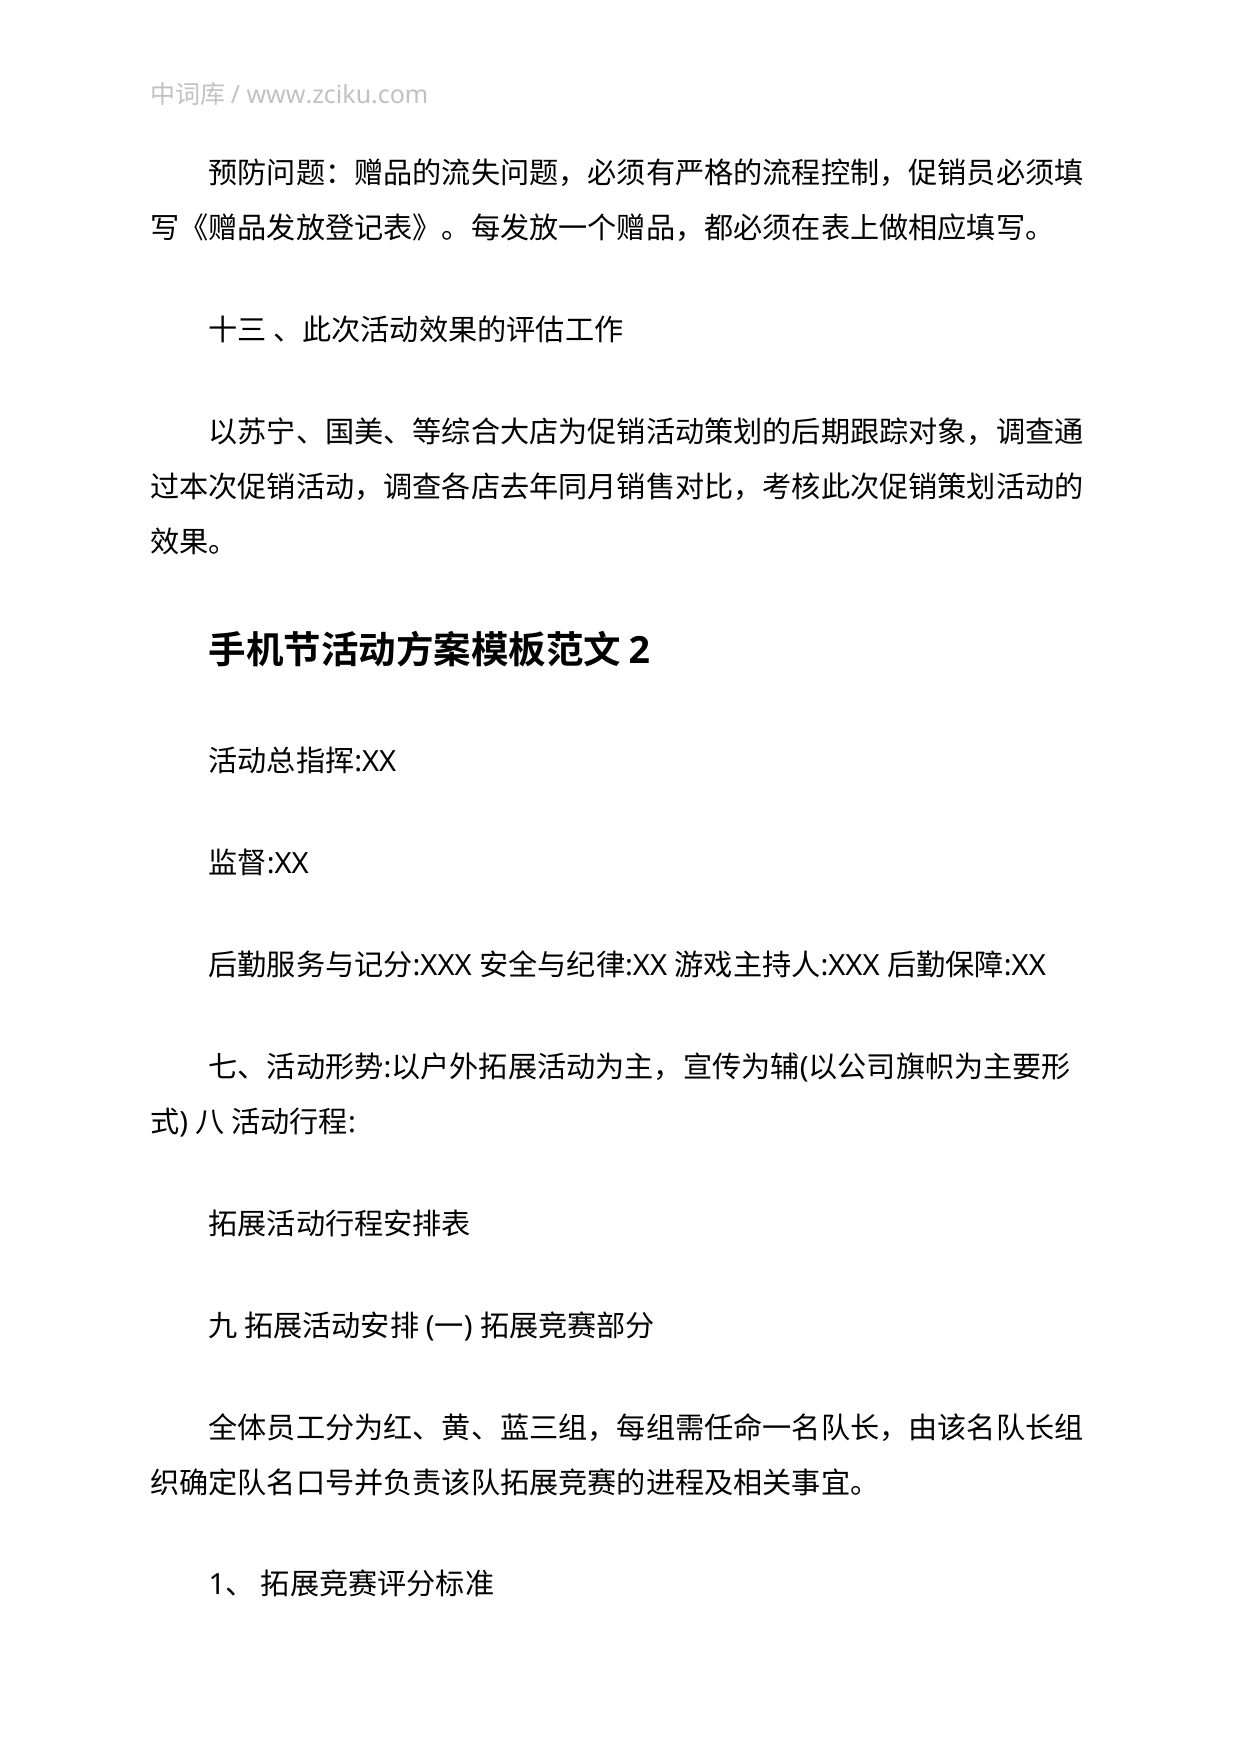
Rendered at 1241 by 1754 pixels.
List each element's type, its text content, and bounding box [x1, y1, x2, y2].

text 七、活动形势:以户外拓展活动为主，宣传为辅(以公司旗帜为主要形式) 八 活动行程: [150, 1043, 1090, 1141]
text 手机节活动方案模板范文2 [150, 620, 1090, 674]
text 全体员工分为红、黄、蓝三组，每组需任命一名队长，由该名队长组织确定队名口号并负责该队拓展竞赛的进程及相关事宜。 [150, 1404, 1090, 1501]
text 1、 拓展竞赛评分标准 [150, 1561, 1090, 1603]
text 九 拓展活动安排 (一) 拓展竞赛部分 [150, 1302, 1090, 1345]
text 十三 、此次活动效果的评估工作 [150, 307, 1090, 349]
text 预防问题：赠品的流失问题，必须有严格的流程控制，促销员必须填写《赠品发放登记表》。每发放一个赠品，都必须在表上做相应填写。 [150, 150, 1090, 247]
text 活动总指挥:XX [150, 738, 1090, 780]
text 拓展活动行程安排表 [150, 1201, 1090, 1243]
text 以苏宁、国美、等综合大店为促销活动策划的后期跟踪对象，调查通过本次促销活动，调查各店去年同月销售对比，考核此次促销策划活动的效果。 [150, 408, 1090, 561]
text 后勤服务与记分:XXX 安全与纪律:XX 游戏主持人:XXX 后勤保障:XX [150, 942, 1090, 984]
text 监督:XX [150, 839, 1090, 882]
